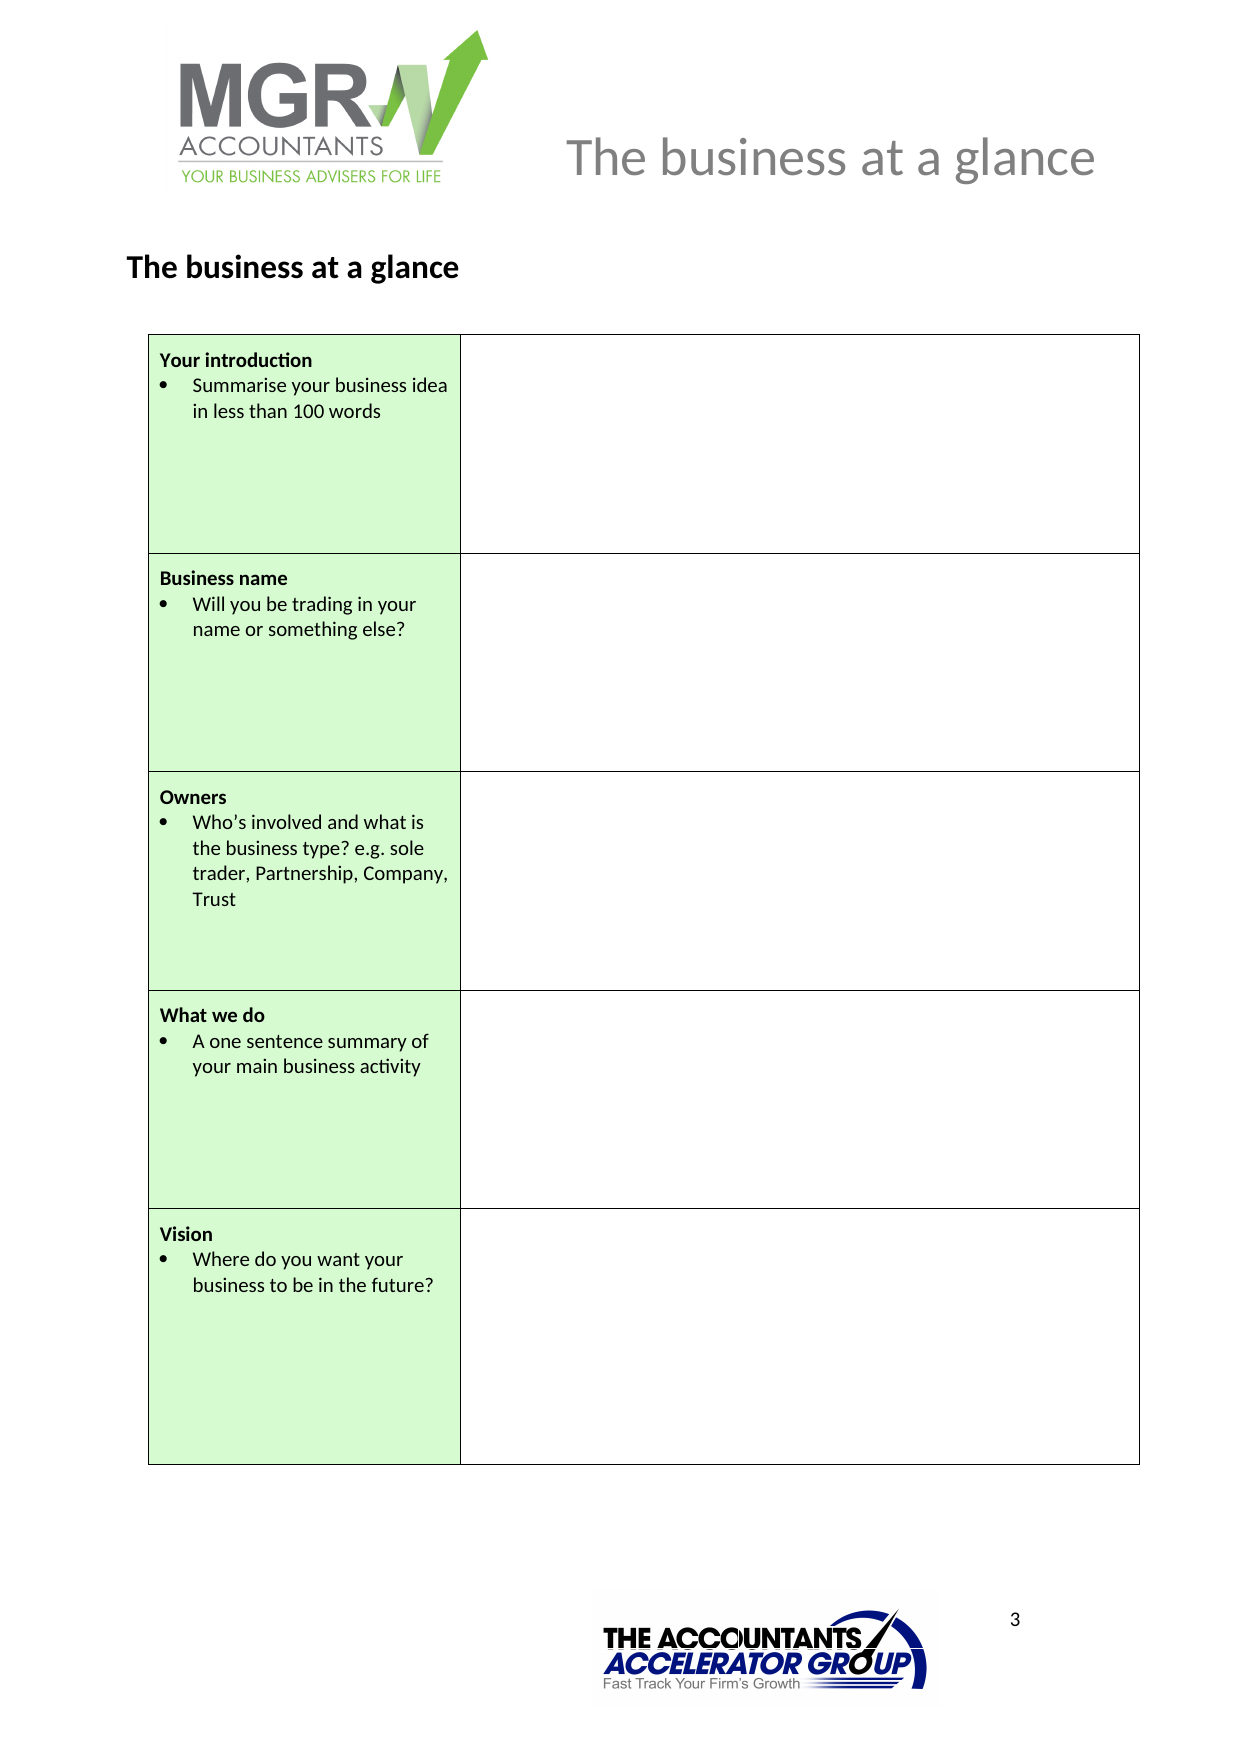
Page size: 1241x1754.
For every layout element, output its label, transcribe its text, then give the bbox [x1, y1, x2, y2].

table_header [461, 335, 1139, 553]
table_cell Vision Where do you want your business to be in the future? [149, 1209, 460, 1464]
table_cell Business name Will you be trading in your name or something else? [149, 554, 460, 771]
picture [739, 1590, 942, 1648]
picture [164, 23, 503, 199]
table_cell What we do A one sentence summary of your main business activity [149, 991, 460, 1208]
table_cell [461, 1209, 1139, 1464]
picture [591, 1649, 942, 1707]
table_cell [461, 772, 1139, 990]
table_header Your introduction Summarise your business idea in less than 100 words [149, 335, 460, 553]
table_cell Owners Who’s involved and what is the business type? e.g. sole trader, Partnership, Company, Trust [149, 772, 460, 990]
picture [591, 1590, 738, 1648]
table_cell [461, 991, 1139, 1208]
subtitle The business at a glance [126, 246, 1240, 287]
table_cell [461, 554, 1139, 771]
